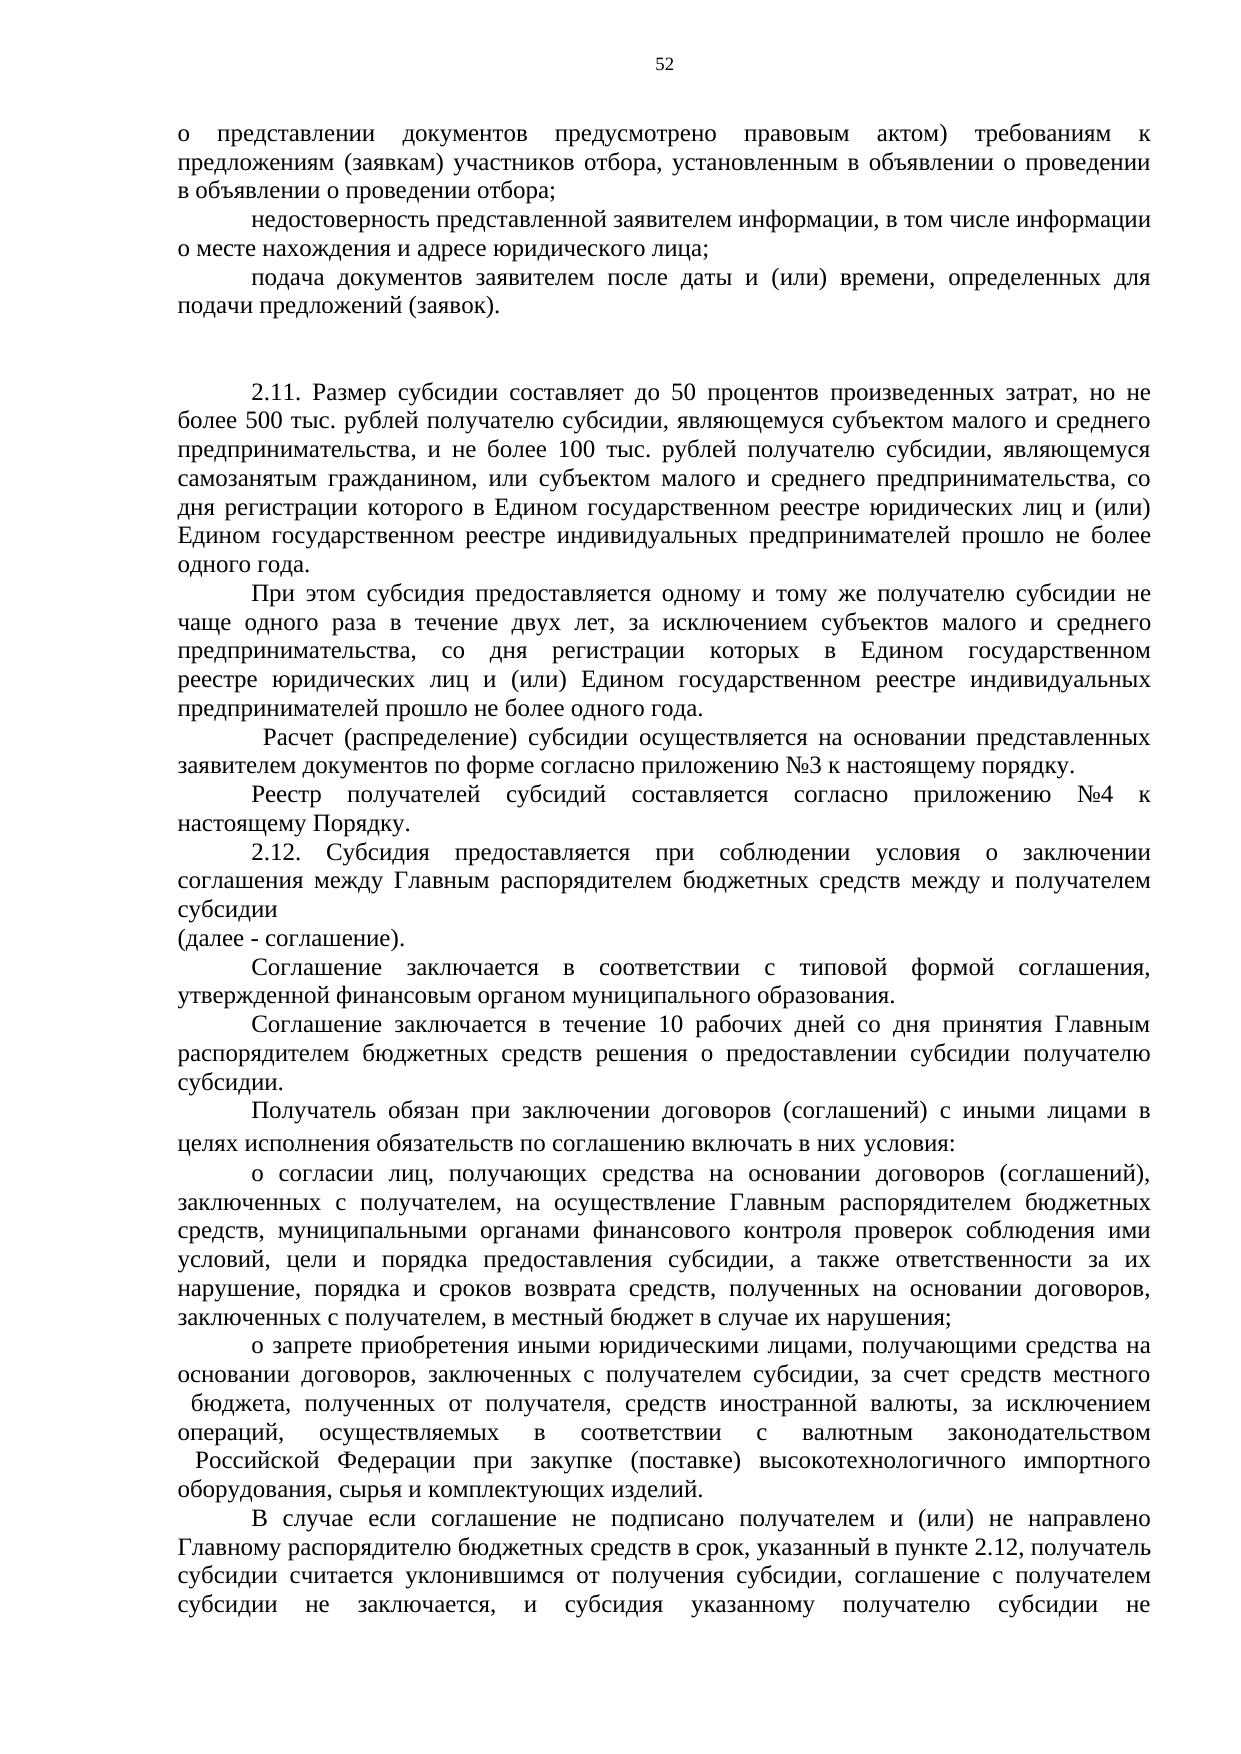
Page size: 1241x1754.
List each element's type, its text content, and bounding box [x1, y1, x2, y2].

text недостоверность представленной заявителем информации, в том числе информации о месте нахождения и адресе юридического лица; [177, 204, 1152, 262]
text подача документов заявителем после даты и (или) времени, определенных для подачи предложений (заявок). [177, 262, 1152, 319]
text При этом субсидия предоставляется одному и тому же получателю субсидии не чаще одного раза в течение двух лет, за исключением субъектов малого и среднего предпринимательства, со дня регистрации которых в Едином государственном реестре юридических лиц и (или) Едином государственном реестре индивидуальных предпринимателей прошло не более одного года. [177, 578, 1152, 722]
text Соглашение заключается в течение 10 рабочих дней со дня принятия Главным распорядителем бюджетных средств решения о предоставлении субсидии получателю субсидии. [177, 1009, 1152, 1096]
text 2.12. Субсидия предоставляется при соблюдении условия о заключении соглашения между Главным распорядителем бюджетных средств между и получателем субсидии (далее - соглашение). [177, 837, 1152, 952]
text 2.11. Размер субсидии составляет до 50 процентов произведенных затрат, но не более 500 тыс. рублей получателю субсидии, являющемуся субъектом малого и среднего предпринимательства, и не более 100 тыс. рублей получателю субсидии, являющемуся самозанятым гражданином, или субъектом малого и среднего предпринимательства, со дня регистрации которого в Едином государственном реестре юридических лиц и (или) Едином государственном реестре индивидуальных предпринимателей прошло не более одного года. [177, 377, 1152, 578]
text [177, 118, 1152, 204]
text о согласии лиц, получающих средства на основании договоров (соглашений), заключенных с получателем, на осуществление Главным распорядителем бюджетных средств, муниципальными органами финансового контроля проверок соблюдения ими условий, цели и порядка предоставления субсидии, а также ответственности за их нарушение, порядка и сроков возврата средств, полученных на основании договоров, заключенных с получателем, в местный бюджет в случае их нарушения; [177, 1158, 1152, 1330]
text Реестр получателей субсидий составляется согласно приложению №4 к настоящему Порядку. [177, 779, 1152, 837]
text о запрете приобретения иными юридическими лицами, получающими средства на основании договоров, заключенных с получателем субсидии, за счет средств местного бюджета, полученных от получателя, средств иностранной валюты, за исключением операций, осуществляемых в соответствии с валютным законодательством Российской Федерации при закупке (поставке) высокотехнологичного импортного оборудования, сырья и комплектующих изделий. [177, 1330, 1152, 1503]
text Соглашение заключается в соответствии с типовой формой соглашения, утвержденной финансовым органом муниципального образования. [177, 952, 1152, 1009]
text Получатель обязан при заключении договоров (соглашений) с иными лицами в целях исполнения обязательств по соглашению включать в них условия: [177, 1096, 1152, 1158]
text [177, 1503, 1152, 1618]
text Расчет (распределение) субсидии осуществляется на основании представленных заявителем документов по форме согласно приложению №3 к настоящему порядку. [177, 722, 1152, 779]
